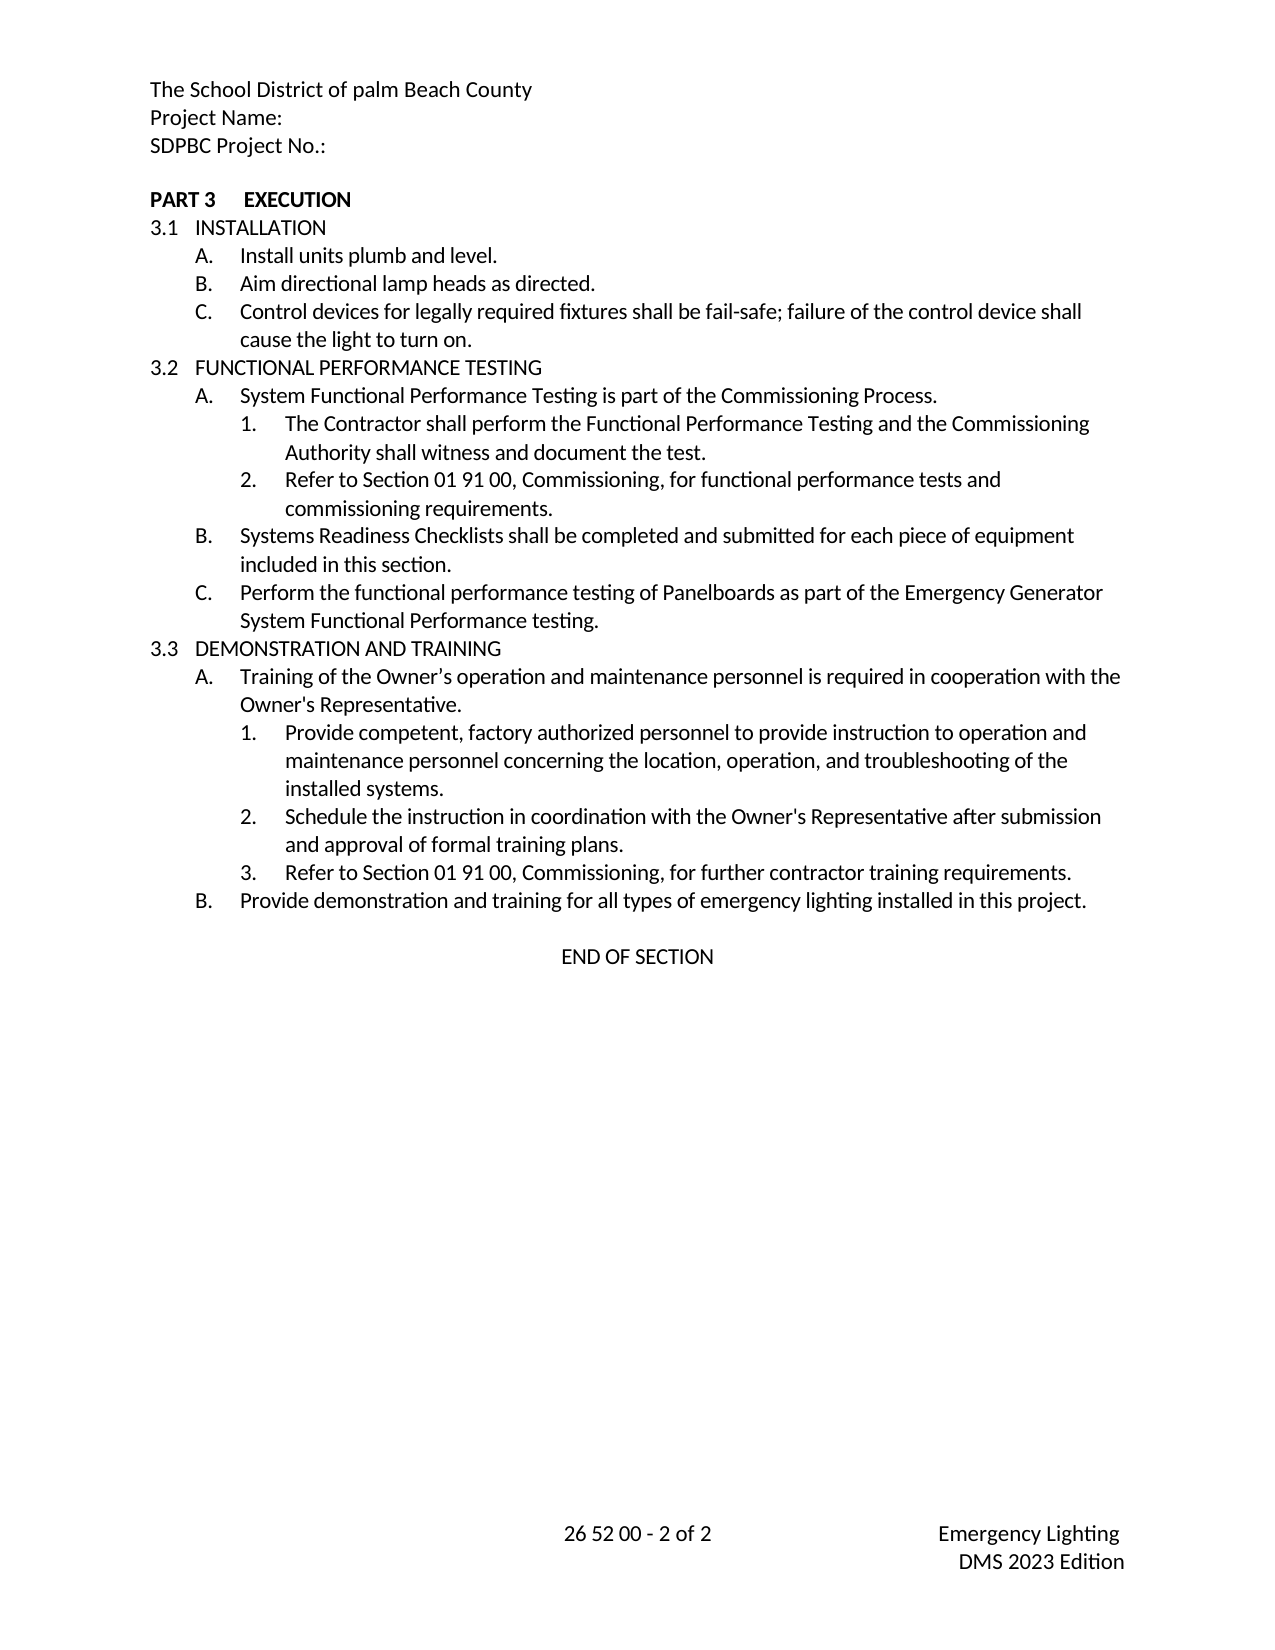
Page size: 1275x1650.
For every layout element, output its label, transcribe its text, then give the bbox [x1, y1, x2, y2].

list Control devices for legally required fixtures shall be fail-safe; failure of the control device shall cause the light to turn on. [195, 297, 1125, 353]
list System Functional Performance Testing is part of the Commissioning Process. [195, 382, 1125, 409]
list Schedule the instruction in coordination with the Owner's Representative after submission and approval of formal training plans. [240, 802, 1125, 858]
list Training of the Owner’s operation and maintenance personnel is required in cooperation with the Owner's Representative. [195, 662, 1125, 718]
list Systems Readiness Checklists shall be completed and submitted for each piece of equipment included in this section. [195, 522, 1125, 578]
list The Contractor shall perform the Functional Performance Testing and the Commissioning Authority shall witness and document the test. [240, 409, 1125, 466]
list Provide competent, factory authorized personnel to provide instruction to operation and maintenance personnel concerning the location, operation, and troubleshooting of the installed systems. [240, 718, 1125, 802]
list INSTALLATION [150, 213, 1125, 241]
list Refer to Section 01 91 00, Commissioning, for further contractor training requirements. [240, 858, 1125, 886]
list Perform the functional performance testing of Panelboards as part of the Emergency Generator System Functional Performance testing. [195, 578, 1125, 634]
list FUNCTIONAL PERFORMANCE TESTING [150, 353, 1125, 382]
list DEMONSTRATION AND TRAINING [150, 634, 1125, 662]
list Provide demonstration and training for all types of emergency lighting installed in this project. [195, 886, 1125, 914]
text END OF SECTION [150, 942, 1125, 970]
text PART 3 EXECUTION [150, 185, 1125, 213]
list Install units plumb and level. [195, 241, 1125, 269]
list Refer to Section 01 91 00, Commissioning, for functional performance tests and commissioning requirements. [240, 466, 1125, 522]
list Aim directional lamp heads as directed. [195, 269, 1125, 297]
